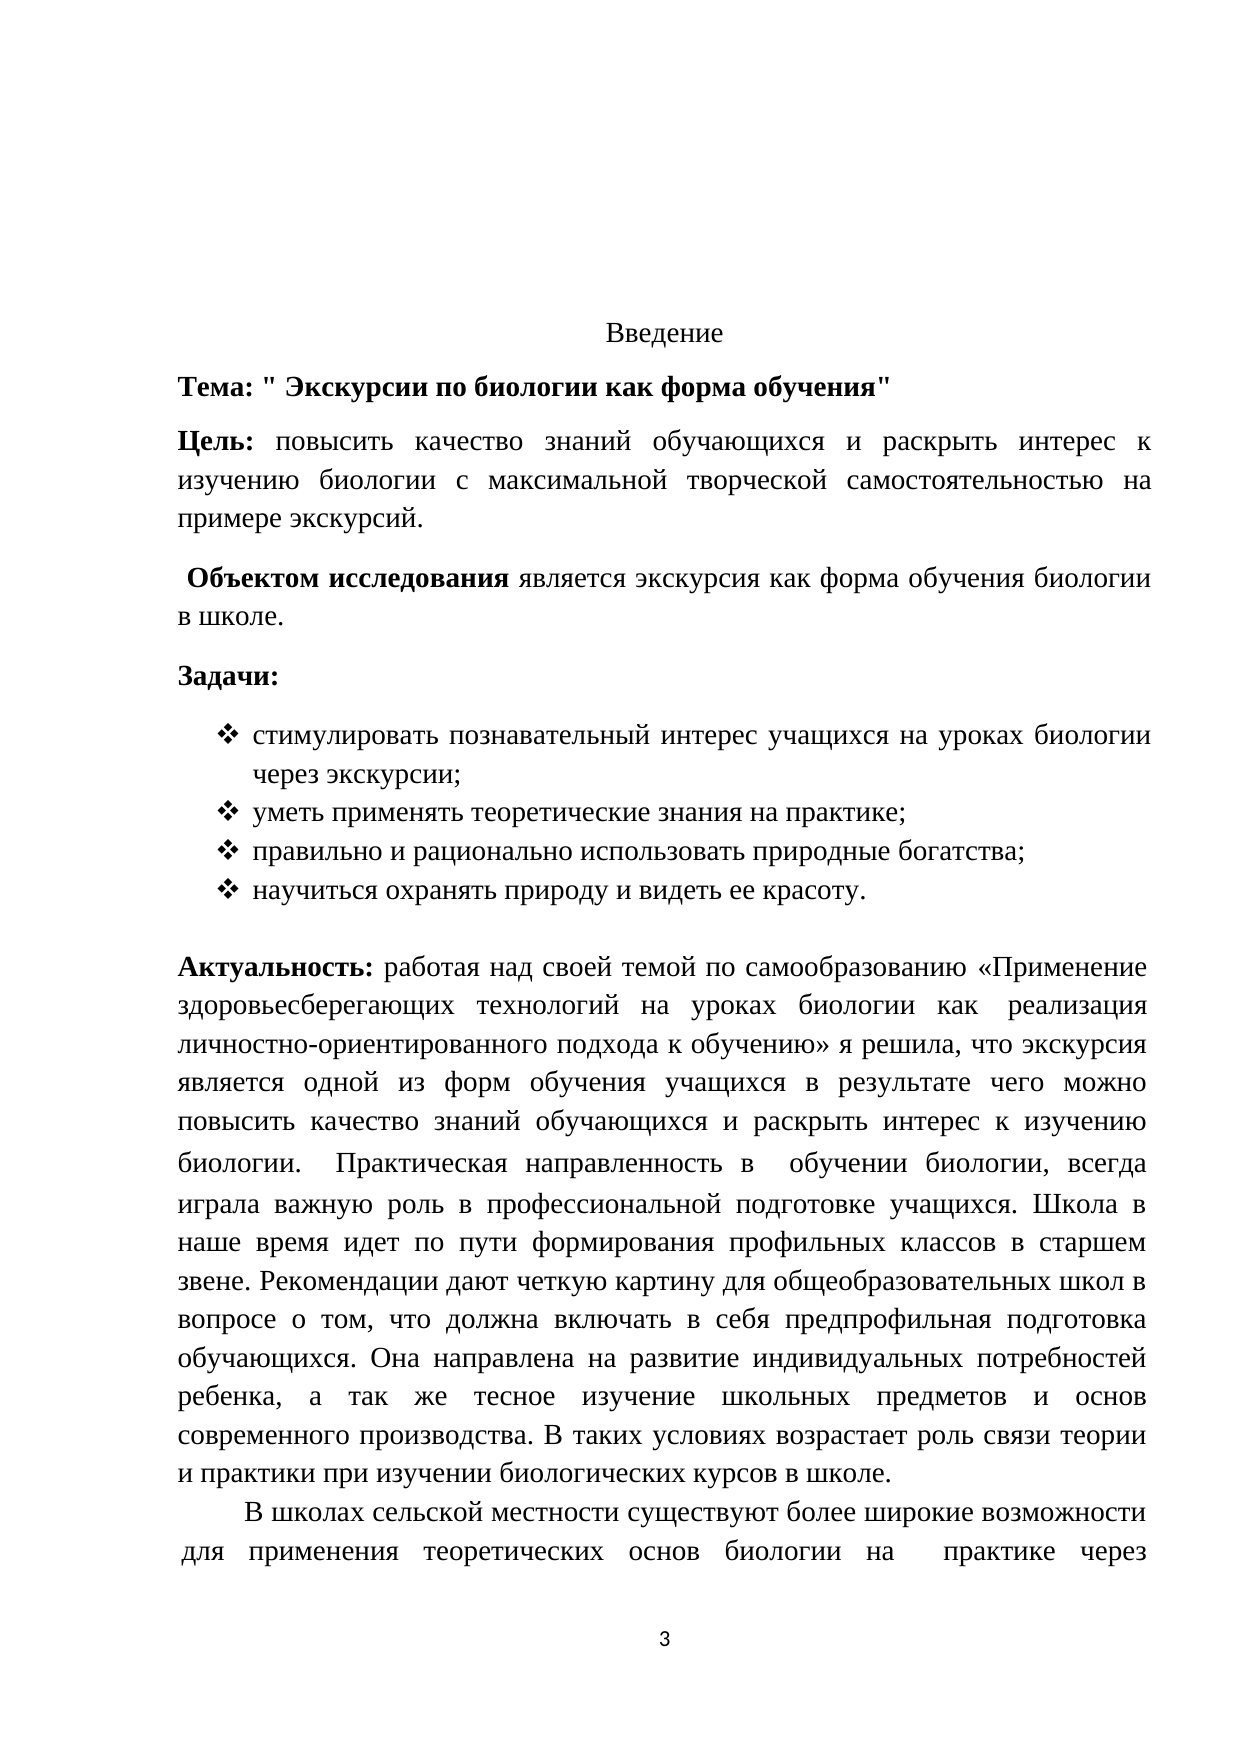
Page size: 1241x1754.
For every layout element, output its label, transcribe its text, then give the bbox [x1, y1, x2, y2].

list стимулировать познавательный интерес учащихся на уроках биологии через экскурсии; [215, 717, 1152, 789]
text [181, 1494, 1147, 1566]
text Объектом исследования является экскурсия как форма обучения биологии в школе. [177, 560, 1152, 632]
text Задачи: [177, 658, 1152, 691]
text Тема: " Экскурсии по биологии как форма обучения" [177, 369, 1152, 403]
list уметь применять теоретические знания на практике; [215, 794, 1152, 828]
text Введение [177, 315, 1152, 348]
list правильно и рационально использовать природные богатства; [215, 833, 1152, 867]
text Актуальность: работая над своей темой по самообразованию «Применение здоровьесберегающих технологий на уроках биологии как реализация личностно-ориентированного подхода к обучению» я решила, что экскурсия является одной из форм обучения учащихся в результате чего можно повысить качество знаний обучающихся и раскрыть интерес к изучению биологии. Практическая направленность в обучении биологии, всегда играла важную роль в профессиональной подготовке учащихся. Школа в наше время идет по пути формирования профильных классов в старшем звене. Рекомендации дают четкую картину для общеобразовательных школ в вопросе о том, что должна включать в себя предпрофильная подготовка обучающихся. Она направлена на развитие индивидуальных потребностей ребенка, а так же тесное изучение школьных предметов и основ современного производства. В таких условиях возрастает роль связи теории и практики при изучении биологических курсов в школе. [177, 949, 1147, 1489]
text Цель: повысить качество знаний обучающихся и раскрыть интерес к изучению биологии с максимальной творческой самостоятельностью на примере экскурсий. [177, 423, 1152, 534]
list научиться охранять природу и видеть ее красоту. [215, 872, 1152, 905]
